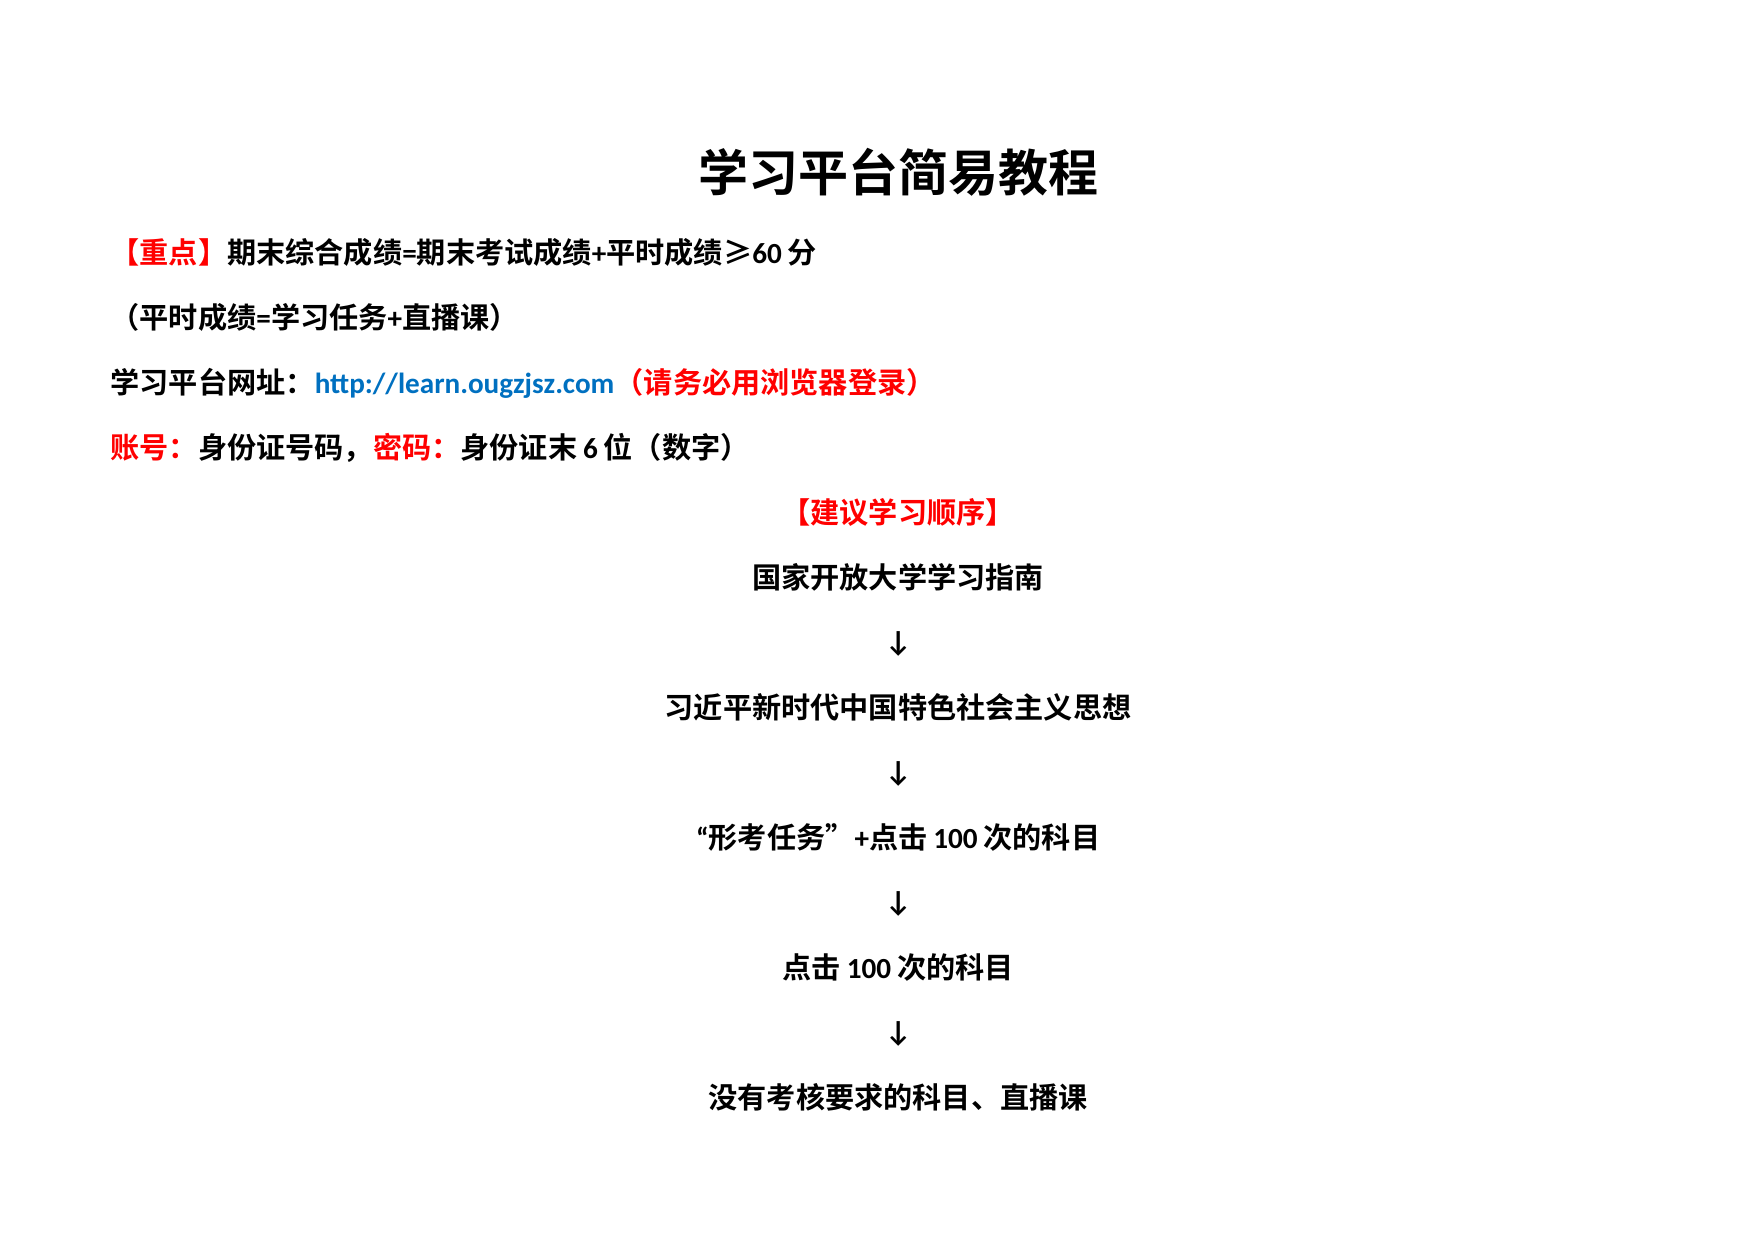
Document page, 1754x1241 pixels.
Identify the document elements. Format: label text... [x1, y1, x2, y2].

text 点击100次的科目 [110, 933, 1685, 998]
text （平时成绩=学习任务+直播课） [110, 283, 1685, 348]
text ↓ [110, 868, 1685, 933]
text 学习平台简易教程 [110, 121, 1685, 218]
text ↓ [110, 738, 1685, 803]
text 账号：身份证号码，密码：身份证末6位（数字） [110, 413, 1685, 478]
text 【建议学习顺序】 [110, 478, 1685, 543]
text 学习平台网址：http://learn.ougzjsz.com（请务必用浏览器登录） [110, 348, 1685, 413]
text ↓ [110, 998, 1685, 1063]
text ↓ [110, 608, 1685, 673]
text 【重点】期末综合成绩=期末考试成绩+平时成绩≥60分 [110, 218, 1685, 283]
text “形考任务”+点击100次的科目 [110, 803, 1685, 868]
text 习近平新时代中国特色社会主义思想 [110, 673, 1685, 738]
text 国家开放大学学习指南 [110, 543, 1685, 608]
text 没有考核要求的科目、直播课 [110, 1063, 1685, 1128]
